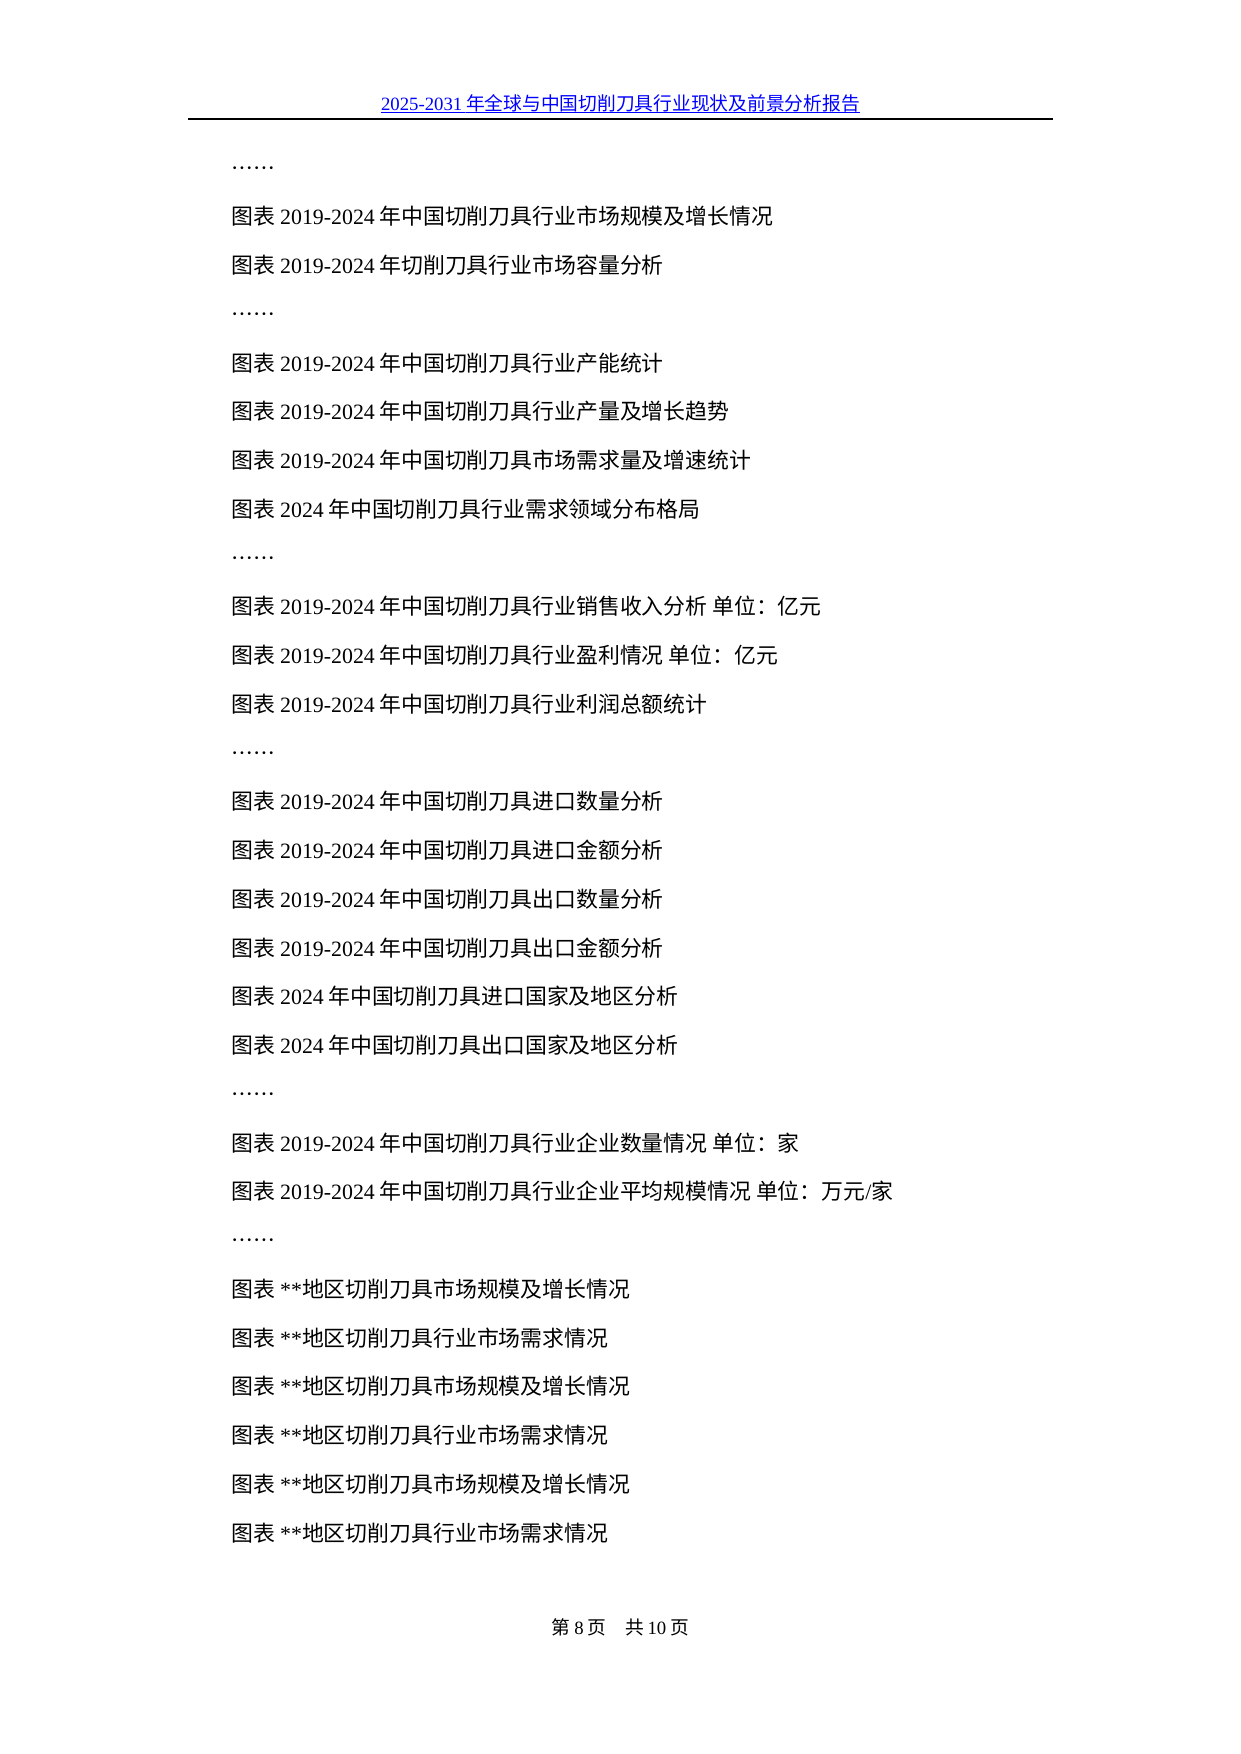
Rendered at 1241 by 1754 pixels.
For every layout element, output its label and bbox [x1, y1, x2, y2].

text [187, 150, 1053, 1548]
